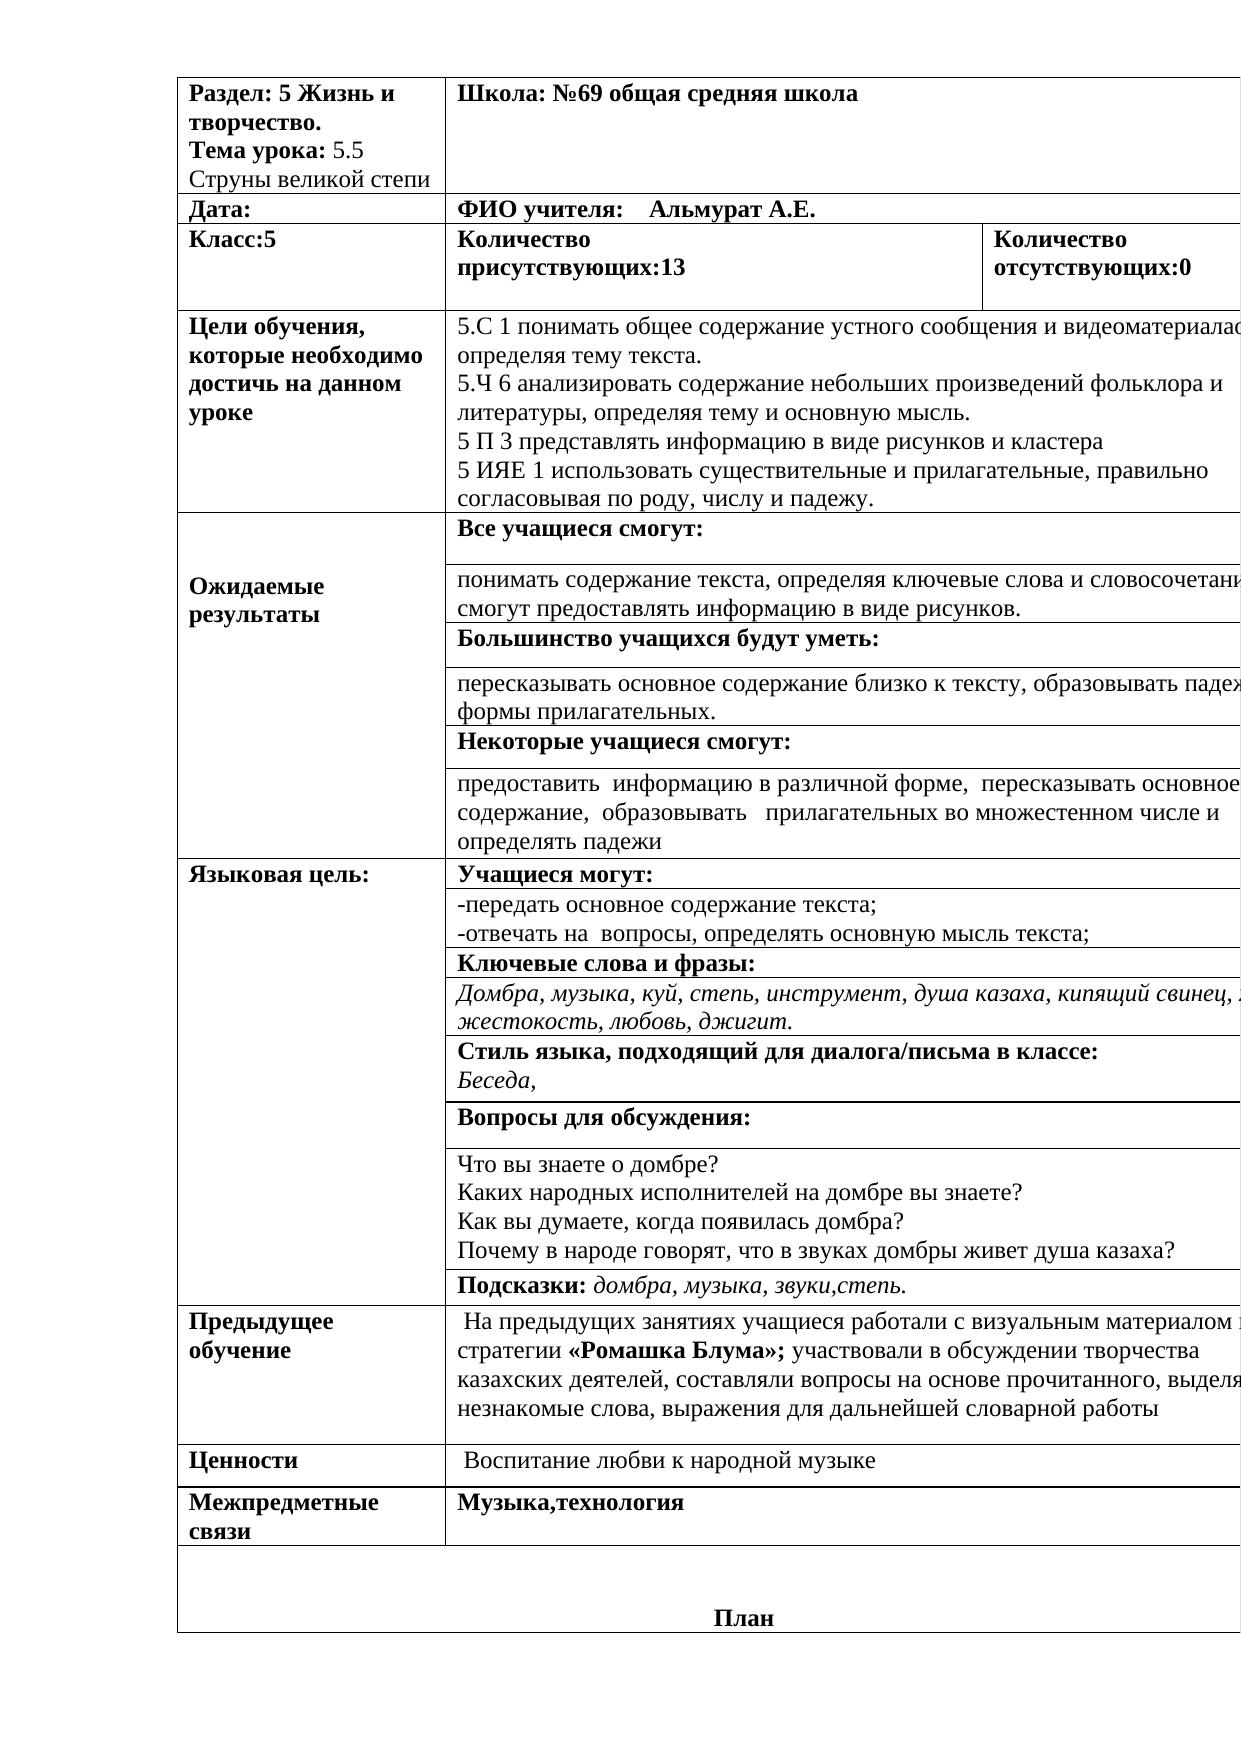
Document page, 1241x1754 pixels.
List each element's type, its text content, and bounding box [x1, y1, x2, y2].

table_cell предоставить информацию в различной форме, пересказывать основное содержание, образовывать прилагательных во множестенном числе и определять падежи [446, 769, 1240, 858]
table_cell Цели обучения, которые необходимо достичь на данном уроке [178, 311, 445, 512]
table_cell Большинство учащихся будут уметь: [446, 623, 1240, 667]
table_cell Ожидаемые результаты [178, 513, 445, 858]
table_cell Ключевые слова и фразы: [446, 948, 1240, 977]
table_cell План [178, 1546, 1240, 1632]
table_cell Подсказки: домбра, музыка, звуки,степь. [446, 1270, 1240, 1305]
table_header Школа: №69 общая средняя школа [446, 78, 1240, 193]
table_cell пересказывать основное содержание близко к тексту, образовывать падежные формы прилагательных. [446, 668, 1240, 725]
table_cell Количество отсутствующих:0 [983, 224, 1240, 310]
table_cell 5.С 1 понимать общее содержание устного сообщения и видеоматериалаов, определяя тему текста. 5.Ч 6 анализировать содержание небольших произведений фольклора и литературы, определяя тему и основную мысль. 5 П 3 представлять информацию в виде рисунков и кластера 5 ИЯЕ 1 использовать существительные и прилагательные, правильно согласовывая по роду, числу и падежу. [446, 311, 1240, 512]
table_cell Стиль языка, подходящий для диалога/письма в классе: Беседа, [446, 1036, 1240, 1101]
table_cell Что вы знаете о домбре? Каких народных исполнителей на домбре вы знаете? Как вы думаете, когда появилась домбра? Почему в народе говорят, что в звуках домбры живет душа казаха? [446, 1149, 1240, 1269]
table_cell Предыдущее обучение [178, 1306, 445, 1444]
table_cell Воспитание любви к народной музыке [446, 1445, 1240, 1486]
table_cell ФИО учителя: Альмурат А.Е. [446, 194, 1240, 223]
table_cell Ценности [178, 1445, 445, 1486]
table_cell Класс:5 [178, 224, 445, 310]
table_cell понимать содержание текста, определяя ключевые слова и словосочетания, смогут предоставлять информацию в виде рисунков. [446, 565, 1240, 622]
table_cell Домбра, музыка, куй, степь, инструмент, душа казаха, кипящий свинец, хан, жестокость, любовь, джигит. [446, 978, 1240, 1035]
table_header Раздел: 5 Жизнь и творчество. Тема урока: 5.5 Струны великой степи [178, 78, 445, 193]
table_cell Учащиеся могут: [446, 859, 1240, 888]
table_cell Количество присутствующих:13 [446, 224, 982, 310]
table_cell Вопросы для обсуждения: [446, 1103, 1240, 1148]
table_cell На предыдущих занятиях учащиеся работали с визуальным материалом по стратегии «Ромашка Блума»; участвовали в обсуждении творчества казахских деятелей, составляли вопросы на основе прочитанного, выделяли незнакомые слова, выражения для дальнейшей словарной работы [446, 1306, 1240, 1444]
table_cell Некоторые учащиеся смогут: [446, 726, 1240, 767]
table_cell Языковая цель: [178, 859, 445, 1305]
table_cell Дата: [178, 194, 445, 223]
table_cell -передать основное содержание текста; -отвечать на вопросы, определять основную мысль текста; [446, 889, 1240, 947]
table_cell Все учащиеся смогут: [446, 513, 1240, 563]
table_cell Музыка,технология [446, 1488, 1240, 1545]
table_cell Межпредметные связи [178, 1488, 445, 1545]
